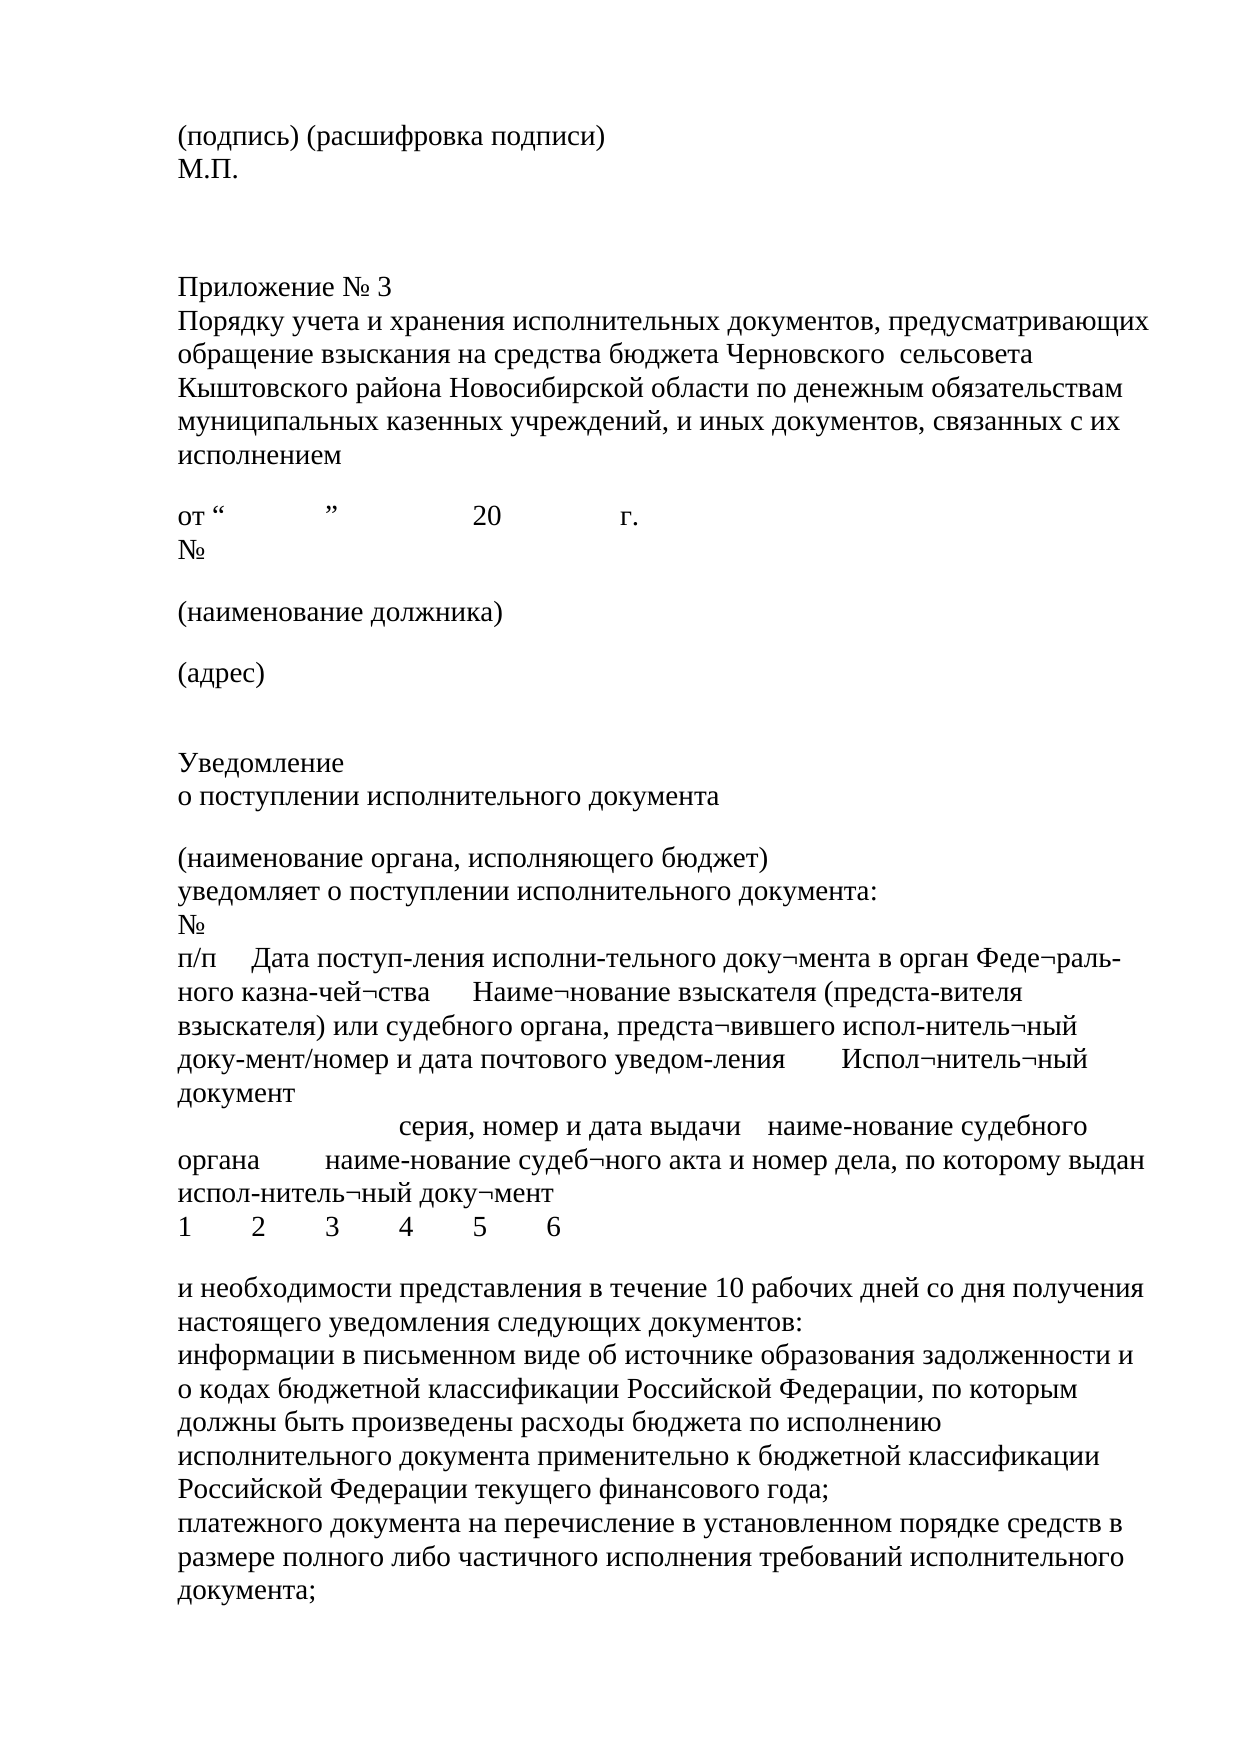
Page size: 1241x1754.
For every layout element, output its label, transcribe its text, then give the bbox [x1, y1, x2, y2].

text о поступлении исполнительного документа [177, 778, 1152, 812]
text от “ ” 20 г. [177, 498, 1152, 532]
text уведомляет о поступлении исполнительного документа: [177, 873, 1152, 907]
text платежного документа на перечисление в установленном порядке средств в размере полного либо частичного исполнения требований исполнительного документа; [177, 1505, 1152, 1606]
text М.П. [177, 152, 1152, 185]
text п/п Дата поступ-ления исполни-тельного доку¬мента в орган Феде¬раль-ного казна-чей¬ства Наиме¬нование взыскателя (предста-вителя взыскателя) или судебного органа, предста¬вившего испол-нитель¬ный доку-мент/номер и дата почтового уведом-ления Испол¬нитель¬ный документ [177, 941, 1152, 1108]
text (адрес) [177, 655, 1152, 689]
text (подпись) (расшифровка подписи) [177, 118, 1152, 152]
text Порядку учета и хранения исполнительных документов, предусматривающих обращение взыскания на средства бюджета Черновского сельсовета Кыштовского района Новосибирской области по денежным обязательствам муниципальных казенных учреждений, и иных документов, связанных с их исполнением [177, 303, 1152, 471]
text (наименование должника) [177, 594, 1152, 627]
text № [177, 532, 1152, 566]
text информации в письменном виде об источнике образования задолженности и о кодах бюджетной классификации Российской Федерации, по которым должны быть произведены расходы бюджета по исполнению исполнительного документа применительно к бюджетной классификации Российской Федерации текущего финансового года; [177, 1337, 1152, 1505]
text № [177, 907, 1152, 941]
text серия, номер и дата выдачи наиме-нование судебного органа наиме-нование судеб¬ного акта и номер дела, по которому выдан испол-нитель¬ный доку¬мент [177, 1108, 1152, 1209]
text Уведомление [177, 745, 1152, 778]
text 1 2 3 4 5 6 [177, 1209, 1152, 1242]
text Приложение № 3 [177, 269, 1152, 303]
text и необходимости представления в течение 10 рабочих дней со дня получения настоящего уведомления следующих документов: [177, 1270, 1152, 1337]
text (наименование органа, исполняющего бюджет) [177, 840, 1152, 873]
